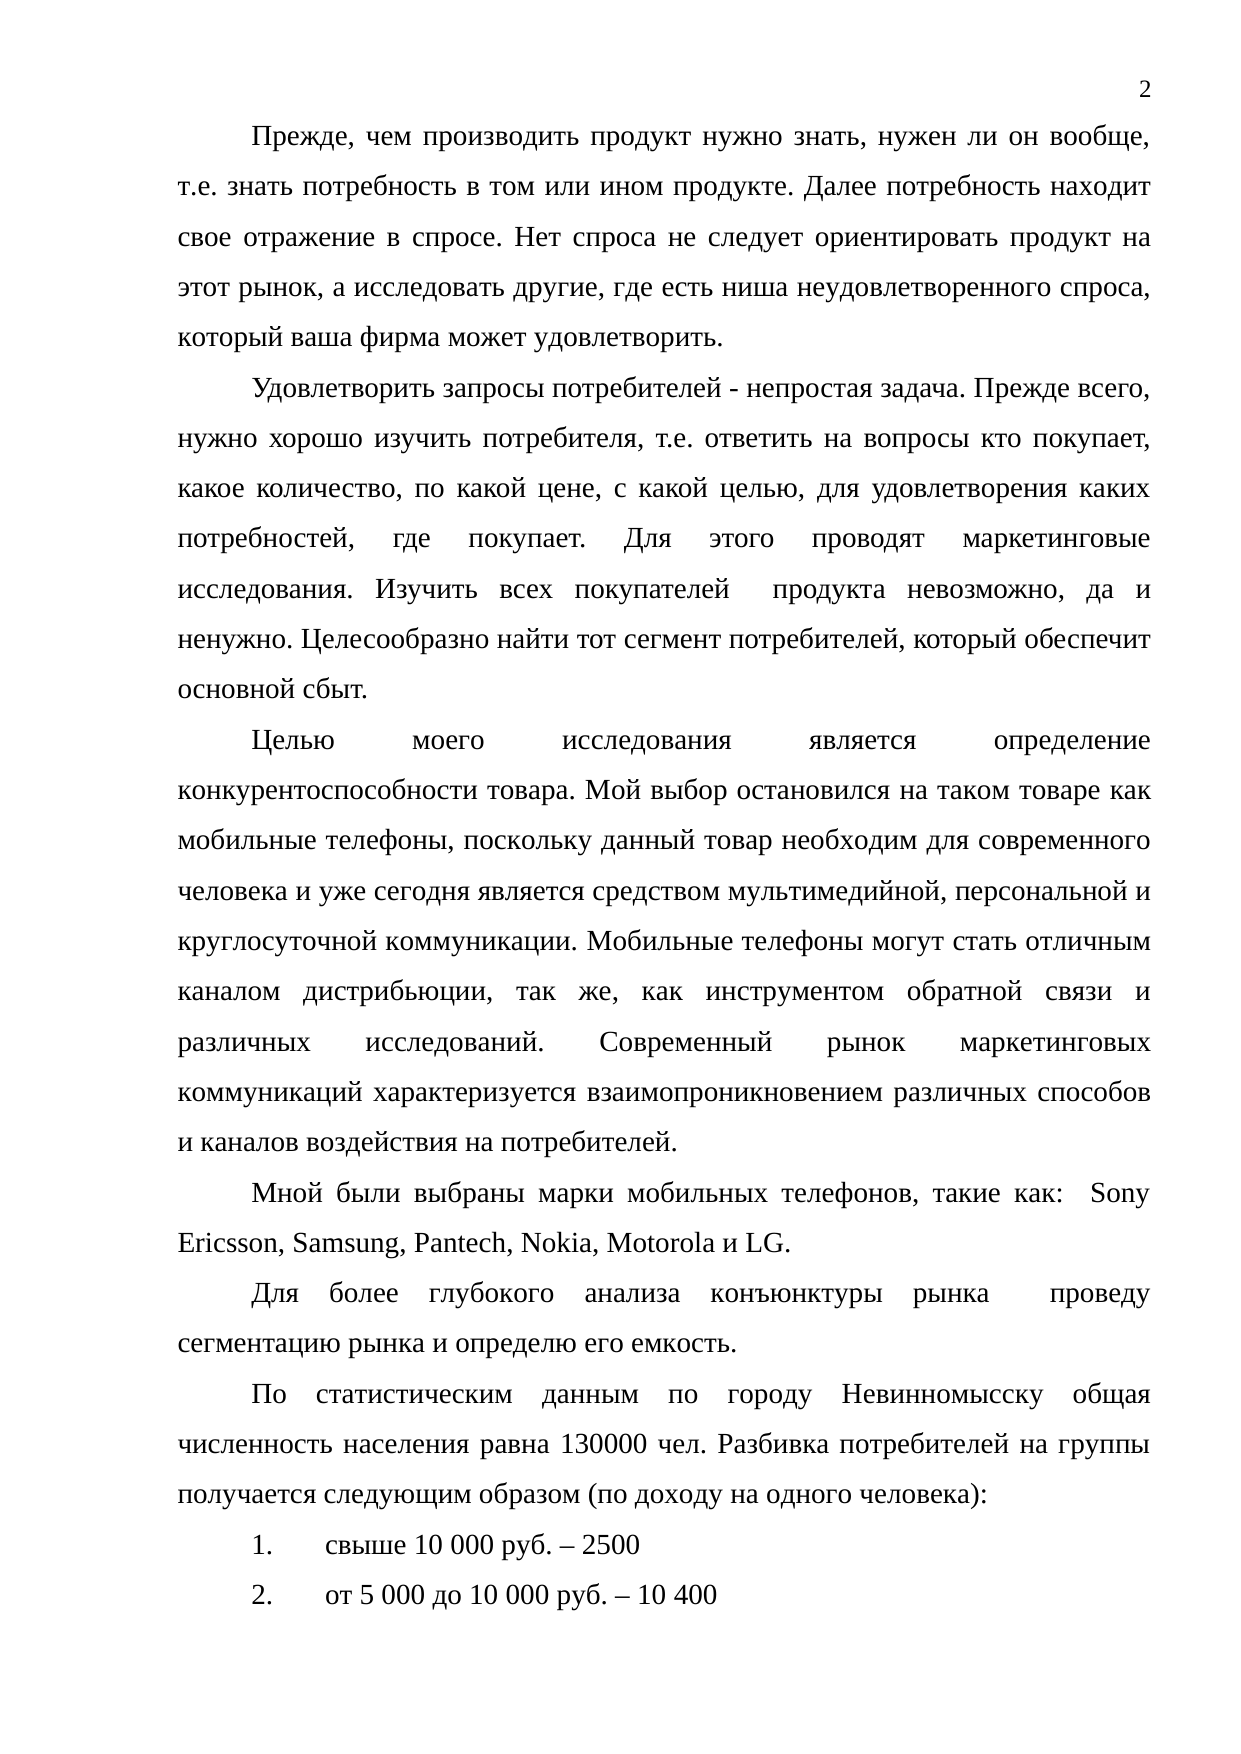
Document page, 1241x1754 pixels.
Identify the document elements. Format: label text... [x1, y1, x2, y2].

subtitle Удовлетворить запросы потребителей - непростая задача. Прежде всего, нужно хорошо изучить потребителя, т.е. ответить на вопросы кто покупает, какое количество, по какой цене, с какой целью, для удовлетворения каких потребностей, где покупает. Для этого проводят маркетинговые исследования. Изучить всех покупателей продукта невозможно, да и ненужно. Целесообразно найти тот сегмент потребителей, который обеспечит основной сбыт. [177, 370, 1152, 705]
list свыше 10 000 руб. – 2500 [177, 1527, 1152, 1560]
text Для более глубокого анализа конъюнктуры рынка проведу сегментацию рынка и определю его емкость. [177, 1275, 1152, 1359]
list от 5 000 до 10 000 руб. – 10 400 [177, 1577, 1152, 1611]
text Целью моего исследования является определение конкурентоспособности товара. Мой выбор остановился на таком товаре как мобильные телефоны, поскольку данный товар необходим для современного человека и уже сегодня является средством мультимедийной, персональной и круглосуточной коммуникации. Мобильные телефоны могут стать отличным каналом дистрибьюции, так же, как инструментом обратной связи и различных исследований. Современный рынок маркетинговых коммуникаций характеризуется взаимопроникновением различных способов и каналов воздействия на потребителей. [177, 722, 1152, 1158]
text По статистическим данным по городу Невинномысску общая численность населения равна 130000 чел. Разбивка потребителей на группы получается следующим образом (по доходу на одного человека): [177, 1376, 1152, 1510]
text Мной были выбраны марки мобильных телефонов, такие как: Sony Ericsson, Samsung, Pantech, Nokia, Motorola и LG. [177, 1175, 1152, 1258]
text Прежде, чем производить продукт нужно знать, нужен ли он вообще, т.е. знать потребность в том или ином продукте. Далее потребность находит свое отражение в спросе. Нет спроса не следует ориентировать продукт на этот рынок, а исследовать другие, где есть ниша неудовлетворенного спроса, который ваша фирма может удовлетворить. [177, 118, 1152, 353]
